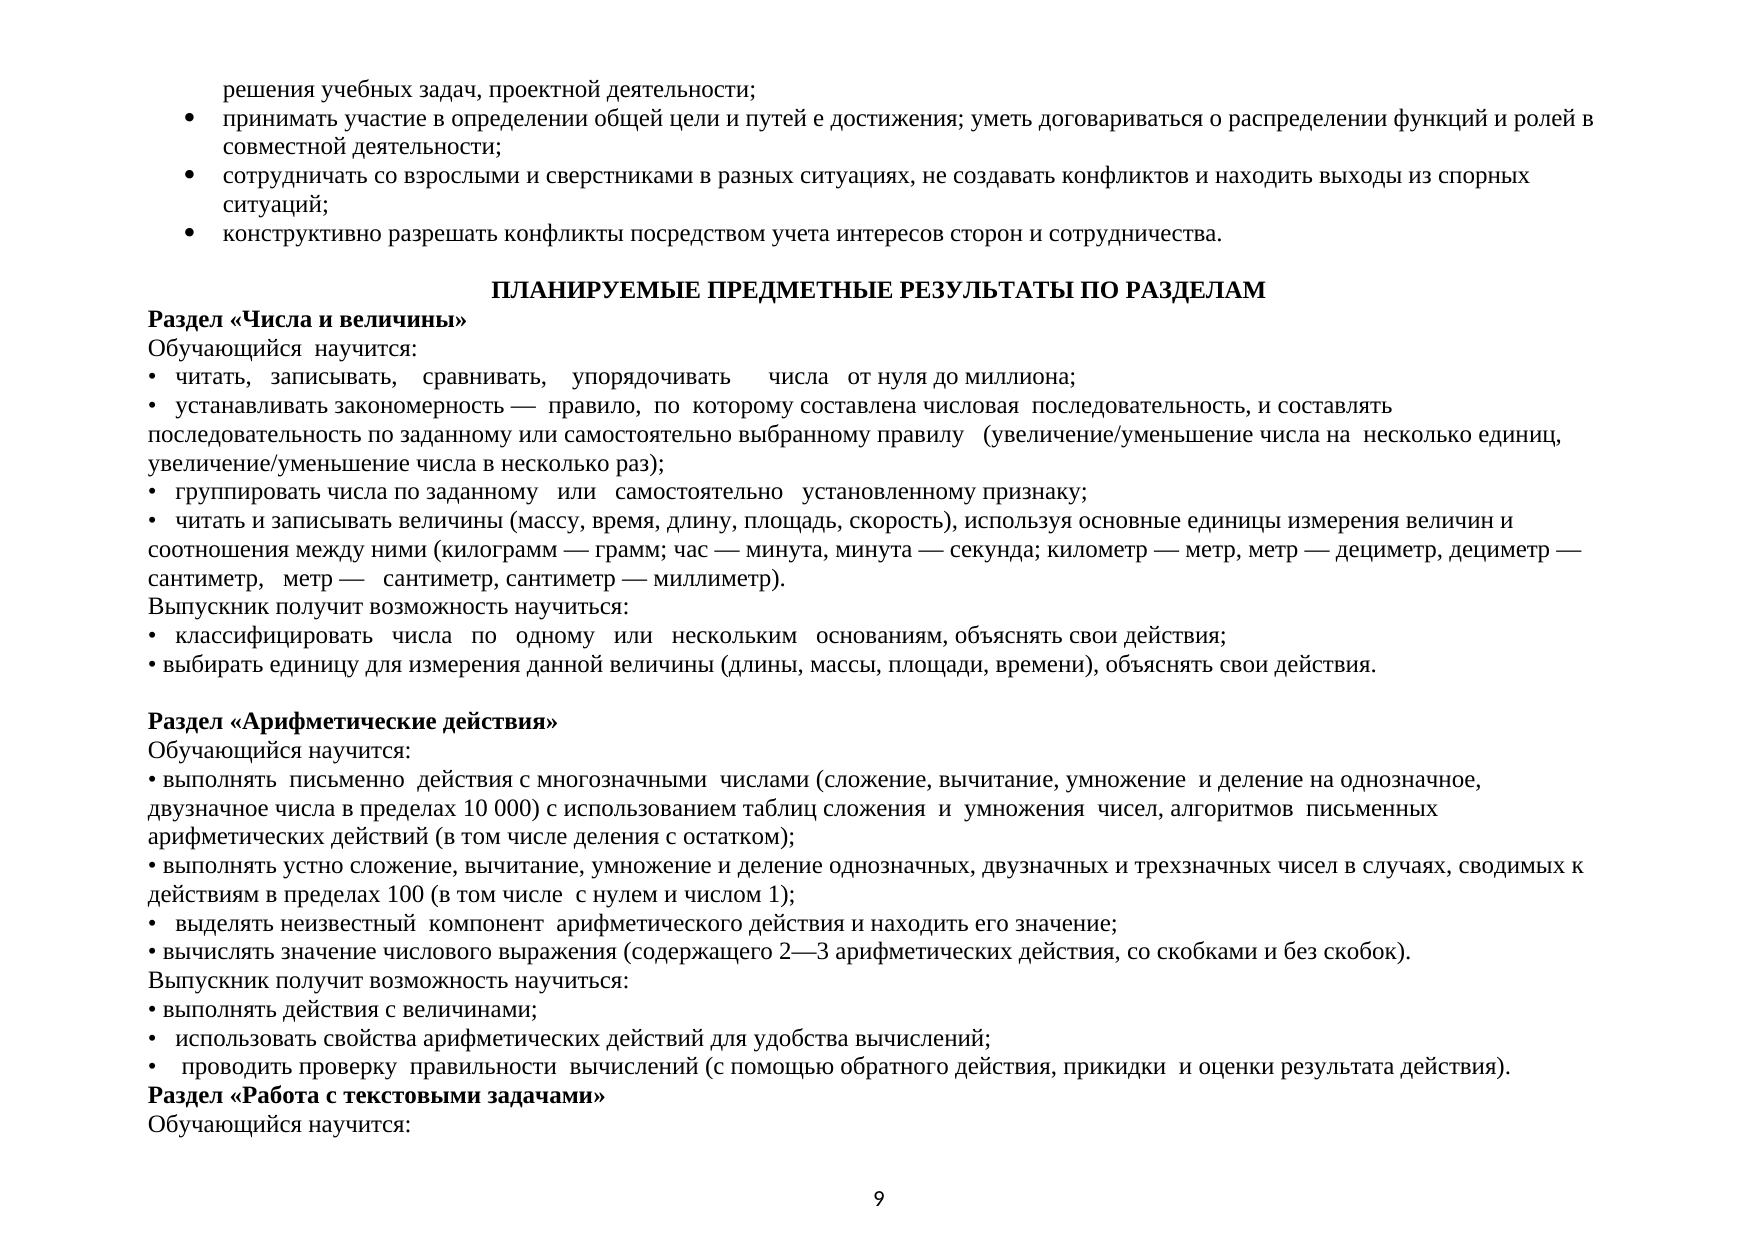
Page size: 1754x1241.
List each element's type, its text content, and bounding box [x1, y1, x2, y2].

text Раздел «Работа с текстовыми задачами» [148, 1080, 1609, 1109]
text ПЛАНИРУЕМЫЕ ПРЕДМЕТНЫЕ РЕЗУЛЬТАТЫ ПО РАЗДЕЛАМ [148, 275, 1609, 304]
text • классифицировать числа по одному или нескольким основаниям, объяснять свои действия; [148, 620, 1609, 649]
text • выполнять действия с величинами; [148, 994, 1609, 1023]
text • использовать свойства арифметических действий для удобства вычислений; [148, 1023, 1609, 1051]
text Раздел «Числа и величины» [148, 304, 1609, 333]
text Раздел «Арифметические действия» [148, 706, 1609, 735]
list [185, 74, 1609, 103]
text • выполнять письменно действия с многозначными числами (сложение, вычитание, умножение и деление на однозначное, двузначное числа в пределах 10 000) с использованием таблиц сложения и умножения чисел, алгоритмов письменных арифметических действий (в том числе деления с остатком); [148, 764, 1609, 850]
text • выбирать единицу для измерения данной величины (длины, массы, площади, времени), объяснять свои действия. [148, 649, 1609, 678]
text • вычислять значение числового выражения (содержащего 2—3 арифметических действия, со скобками и без скобок). [148, 936, 1609, 965]
text Обучающийся научится: [148, 1109, 1609, 1138]
list сотрудничать со взрослыми и сверстниками в разных ситуациях, не создавать конфликтов и находить выходы из спорных ситуаций; [185, 160, 1609, 218]
text • читать и записывать величины (массу, время, длину, площадь, скорость), используя основные единицы измерения величин и соотношения между ними (килограмм — грамм; час — минута, минута — секунда; километр — метр, метр — дециметр, дециметр — сантиметр, метр — сантиметр, сантиметр — миллиметр). [148, 505, 1609, 591]
text • проводить проверку правильности вычислений (с помощью обратного действия, прикидки и оценки результата действия). [148, 1051, 1609, 1080]
text • группировать числа по заданному или самостоятельно установленному признаку; [148, 476, 1609, 505]
text • читать, записывать, сравнивать, упорядочивать числа от нуля до миллиона; [148, 361, 1609, 390]
list принимать участие в определении общей цели и путей е достижения; уметь договариваться о распределении функций и ролей в совместной деятельности; [185, 103, 1609, 160]
text Выпускник получит возможность научиться: [148, 965, 1609, 994]
text Выпускник получит возможность научиться: [148, 591, 1609, 620]
list конструктивно разрешать конфликты посредством учета интересов сторон и сотрудничества. [185, 218, 1609, 246]
text Обучающийся научится: [148, 735, 1609, 764]
text • выполнять устно сложение, вычитание, умножение и деление однозначных, двузначных и трехзначных чисел в случаях, сводимых к действиям в пределах 100 (в том числе с нулем и числом 1); [148, 850, 1609, 908]
text • выделять неизвестный компонент арифметического действия и находить его значение; [148, 908, 1609, 936]
text • устанавливать закономерность — правило, по которому составлена числовая последовательность, и составлять последовательность по заданному или самостоятельно выбранному правилу (увеличение/уменьшение числа на несколько единиц, увеличение/уменьшение числа в несколько раз); [148, 390, 1609, 476]
text Обучающийся научится: [148, 333, 1609, 361]
